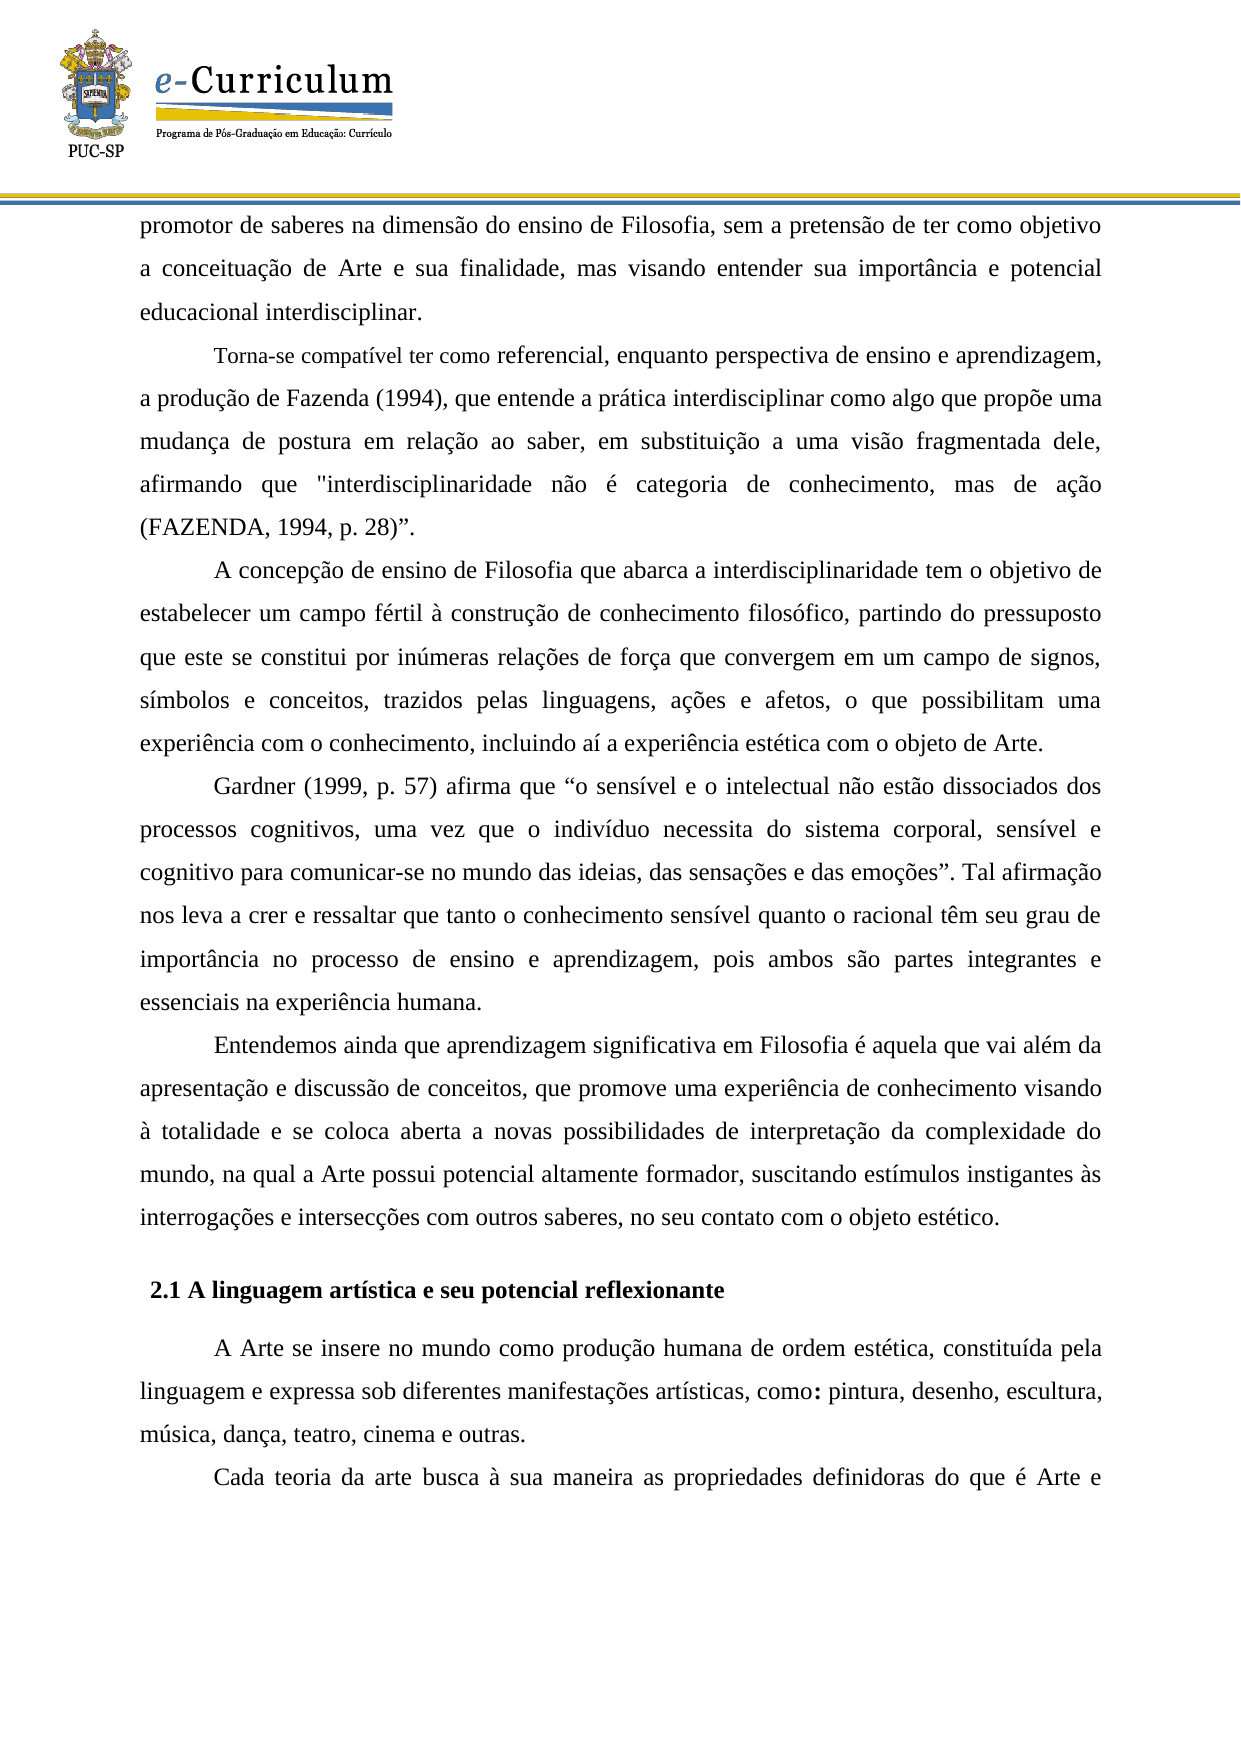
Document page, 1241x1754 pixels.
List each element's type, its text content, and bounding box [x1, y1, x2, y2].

picture [13, 29, 405, 166]
subtitle A linguagem artística e seu potencial reflexionante [150, 1275, 1103, 1303]
text A concepção de ensino de Filosofia que abarca a interdisciplinaridade tem o objetivo de estabelecer um campo fértil à construção de conhecimento filosófico, partindo do pressuposto que este se constitui por inúmeras relações de força que convergem em um campo de signos, símbolos e conceitos, trazidos pelas linguagens, ações e afetos, o que possibilitam uma experiência com o conhecimento, incluindo aí a experiência estética com o objeto de Arte. [139, 555, 1103, 757]
picture [0, 175, 1241, 205]
text Gardner (1999, p. 57) afirma que “o sensível e o intelectual não estão dissociados dos processos cognitivos, uma vez que o indivíduo necessita do sistema corporal, sensível e cognitivo para comunicar-se no mundo das ideias, das sensações e das emoções”. Tal afirmação nos leva a crer e ressaltar que tanto o conhecimento sensível quanto o racional têm seu grau de importância no processo de ensino e aprendizagem, pois ambos são partes integrantes e essenciais na experiência humana. [139, 771, 1103, 1016]
text A Arte se insere no mundo como produção humana de ordem estética, constituída pela linguagem e expressa sob diferentes manifestações artísticas, como: pintura, desenho, escultura, música, dança, teatro, cinema e outras. [139, 1333, 1103, 1448]
text Torna-se compatível ter como referencial, enquanto perspectiva de ensino e aprendizagem, a produção de Fazenda (1994), que entende a prática interdisciplinar como algo que propõe uma mudança de postura em relação ao saber, em substituição a uma visão fragmentada dele, afirmando que "interdisciplinaridade não é categoria de conhecimento, mas de ação (FAZENDA, 1994, p. 28)”. [139, 340, 1103, 541]
text Entendemos ainda que aprendizagem significativa em Filosofia é aquela que vai além da apresentação e discussão de conceitos, que promove uma experiência de conhecimento visando à totalidade e se coloca aberta a novas possibilidades de interpretação da complexidade do mundo, na qual a Arte possui potencial altamente formador, suscitando estímulos instigantes às interrogações e intersecções com outros saberes, no seu contato com o objeto estético. [139, 1030, 1103, 1231]
